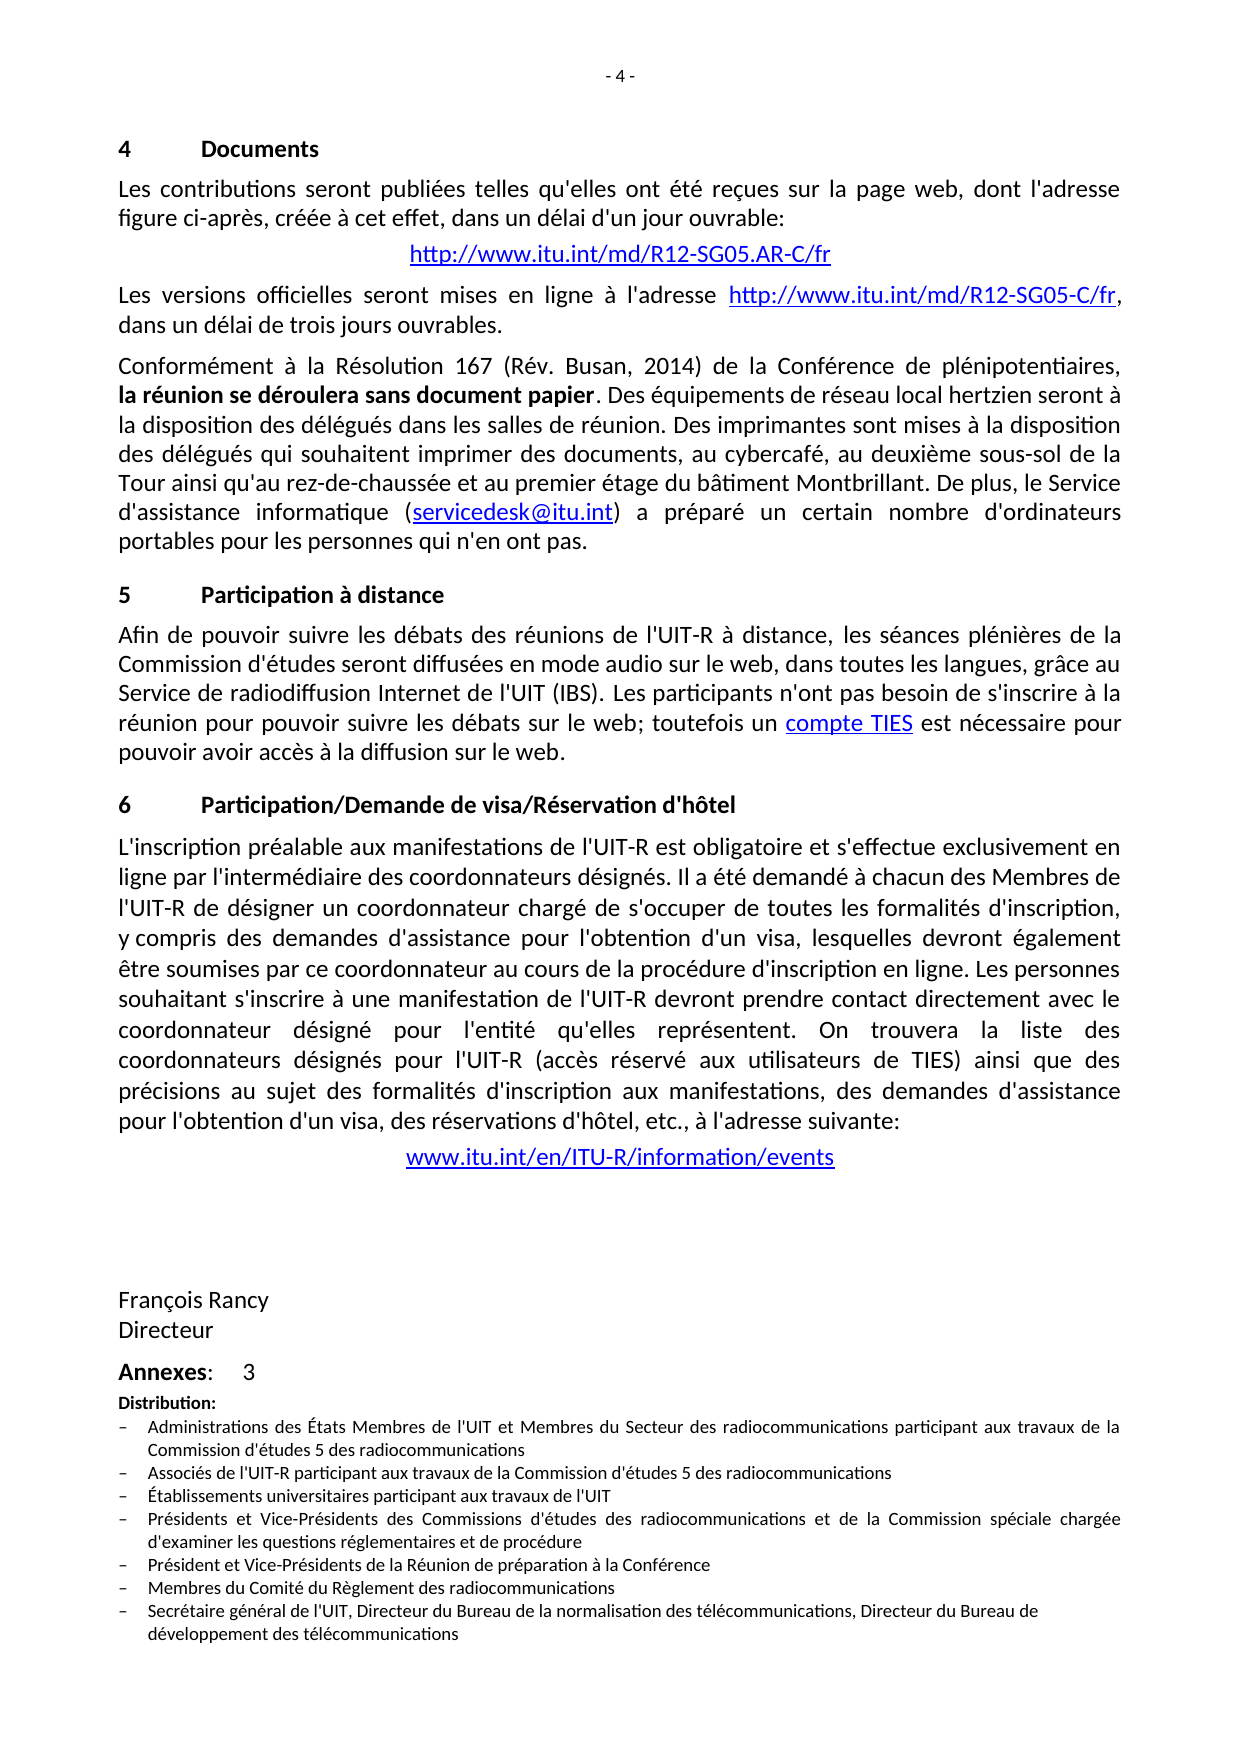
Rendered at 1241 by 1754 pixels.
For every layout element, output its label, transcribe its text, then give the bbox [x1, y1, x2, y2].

text http://www.itu.int/md/R12-SG05.AR-C/fr [118, 239, 1122, 268]
text – Administrations des États Membres de l'UIT et Membres du Secteur des radiocommunications participant aux travaux de la Commission d'études 5 des radiocommunications [118, 1416, 1122, 1461]
subtitle 5 Participation à distance [118, 576, 1122, 610]
text Les versions officielles seront mises en ligne à l'adresse http://www.itu.int/md/R12-SG05-C/fr, dans un délai de trois jours ouvrables. [118, 281, 1122, 339]
text – Associés de l'UIT-R participant aux travaux de la Commission d'études 5 des radiocommunications [118, 1461, 1122, 1484]
text L'inscription préalable aux manifestations de l'UIT-R est obligatoire et s'effectue exclusivement en ligne par l'intermédiaire des coordonnateurs désignés. Il a été demandé à chacun des Membres de l'UIT-R de désigner un coordonnateur chargé de s'occuper de toutes les formalités d'inscription, y compris des demandes d'assistance pour l'obtention d'un visa, lesquelles devront également être soumises par ce coordonnateur au cours de la procédure d'inscription en ligne. Les personnes souhaitant s'inscrire à une manifestation de l'UIT-R devront prendre contact directement avec le coordonnateur désigné pour l'entité qu'elles représentent. On trouvera la liste des coordonnateurs désignés pour l'UIT-R (accès réservé aux utilisateurs de TIES) ainsi que des précisions au sujet des formalités d'inscription aux manifestations, des demandes d'assistance pour l'obtention d'un visa, des réservations d'hôtel, etc., à l'adresse suivante: [118, 831, 1122, 1136]
subtitle 4 Documents [118, 131, 1122, 164]
text Afin de pouvoir suivre les débats des réunions de l'UIT-R à distance, les séances plénières de la Commission d'études seront diffusées en mode audio sur le web, dans toutes les langues, grâce au Service de radiodiffusion Internet de l'UIT (IBS). Les participants n'ont pas besoin de s'inscrire à la réunion pour pouvoir suivre les débats sur le web; toutefois un compte TIES est nécessaire pour pouvoir avoir accès à la diffusion sur le web. [118, 620, 1122, 766]
text – Membres du Comité du Règlement des radiocommunications [118, 1576, 1122, 1599]
text – Présidents et Vice-Présidents des Commissions d'études des radiocommunications et de la Commission spéciale chargée d'examiner les questions réglementaires et de procédure [118, 1507, 1122, 1553]
text Distribution: [118, 1386, 1122, 1416]
text – Président et Vice-Présidents de la Réunion de préparation à la Conférence [118, 1553, 1122, 1576]
text www.itu.int/en/ITU-R/information/events [118, 1142, 1122, 1171]
text François Rancy Directeur [118, 1284, 1122, 1345]
text Les contributions seront publiées telles qu'elles ont été reçues sur la page web, dont l'adresse figure ci-après, créée à cet effet, dans un délai d'un jour ouvrable: [118, 174, 1122, 233]
text Annexes: 3 [118, 1357, 1122, 1386]
text – Établissements universitaires participant aux travaux de l'UIT [118, 1484, 1122, 1507]
subtitle 6 Participation/Demande de visa/Réservation d'hôtel [118, 787, 1122, 820]
text – Secrétaire général de l'UIT, Directeur du Bureau de la normalisation des télécommunications, Directeur du Bureau de développement des télécommunications [118, 1599, 1122, 1645]
text Conformément à la Résolution 167 (Rév. Busan, 2014) de la Conférence de plénipotentiaires, la réunion se déroulera sans document papier. Des équipements de réseau local hertzien seront à la disposition des délégués dans les salles de réunion. Des imprimantes sont mises à la disposition des délégués qui souhaitent imprimer des documents, au cybercafé, au deuxième sous-sol de la Tour ainsi qu'au rez-de-chaussée et au premier étage du bâtiment Montbrillant. De plus, le Service d'assistance informatique (servicedesk@itu.int) a préparé un certain nombre d'ordinateurs portables pour les personnes qui n'en ont pas. [118, 351, 1122, 556]
